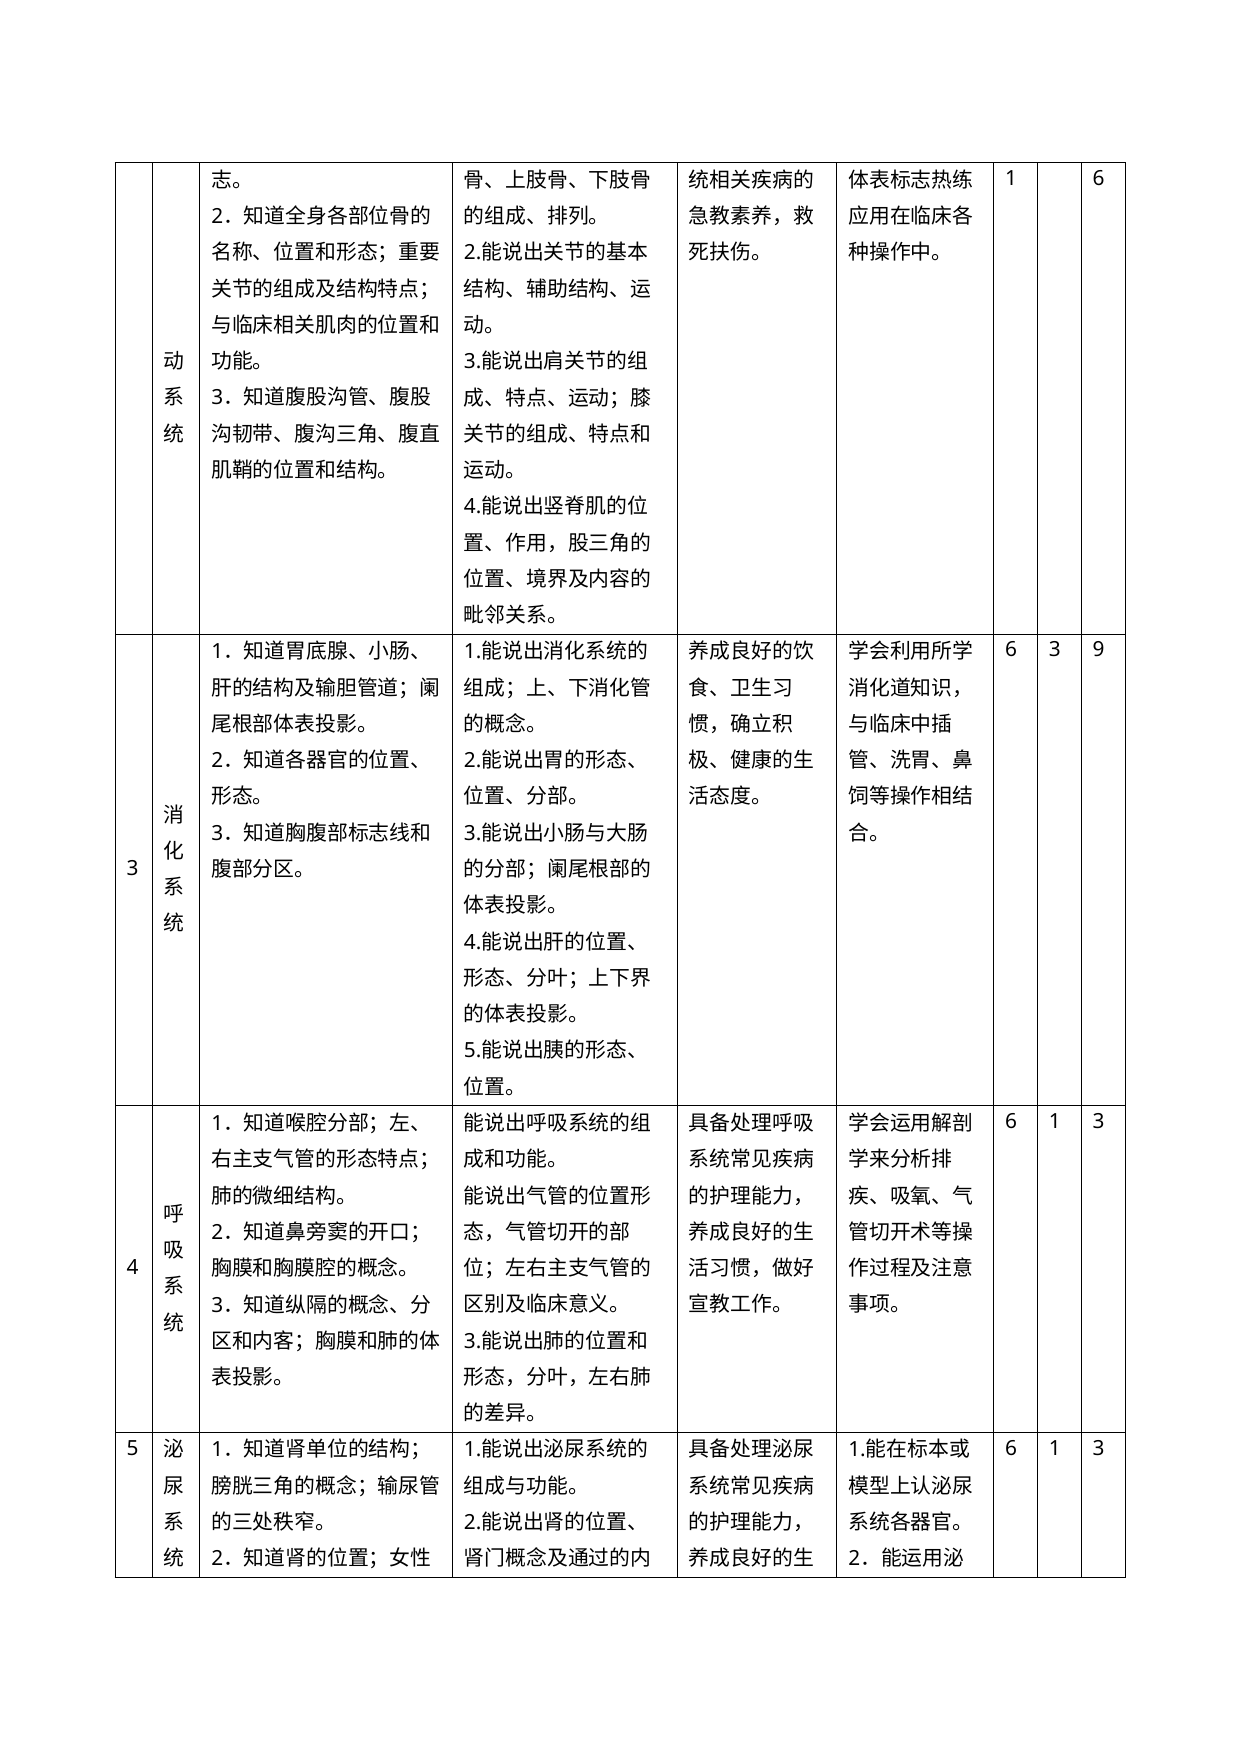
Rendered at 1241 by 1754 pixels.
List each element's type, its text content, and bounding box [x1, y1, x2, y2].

table_cell 3 [1082, 1106, 1125, 1432]
table_cell 11 [994, 163, 1037, 633]
table_cell 能说出呼吸系统的组成和功能。 能说出气管的位置形态，气管切开的部位；左右主支气管的区别及临床意义。 3.能说出肺的位置和形态，分叶，左右肺的差异。 [453, 1106, 677, 1432]
table_cell 3 [1082, 1433, 1125, 1577]
table_cell 2 [116, 163, 152, 633]
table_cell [200, 1433, 452, 1577]
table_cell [200, 163, 452, 633]
table_cell 6 [994, 1106, 1037, 1432]
table_cell 养成良好的饮食、卫生习惯，确立积极、健康的生活态度。 [678, 635, 836, 1105]
table_cell 6 [994, 635, 1037, 1105]
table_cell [678, 163, 836, 633]
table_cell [453, 163, 677, 633]
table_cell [453, 1433, 677, 1577]
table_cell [837, 163, 993, 633]
table_cell 1.能说出消化系统的组成；上、下消化管的概念。 2.能说出胃的形态、位置、分部。 3.能说出小肠与大肠的分部；阑尾根部的体表投影。 4.能说出肝的位置、形态、分叶；上下界的体表投影。 5.能说出胰的形态、位置。 [453, 635, 677, 1105]
table_cell 9 [1082, 635, 1125, 1105]
table_cell 泌尿系统 [153, 1433, 199, 1577]
table_cell 3 [116, 635, 152, 1105]
table_cell 运动系统 [153, 163, 199, 633]
table_cell 6 [994, 1433, 1037, 1577]
table_cell 1 [1038, 1433, 1081, 1577]
table_cell 具备处理呼吸系统常见疾病的护理能力，养成良好的生活习惯，做好宣教工作。 [678, 1106, 836, 1432]
table_cell 1 [1038, 1106, 1081, 1432]
table_cell 1．知道喉腔分部；左、右主支气管的形态特点；肺的微细结构。 2．知道鼻旁窦的开口；胸膜和胸膜腔的概念。 3．知道纵隔的概念、分区和内客；胸膜和肺的体表投影。 [200, 1106, 452, 1432]
table_cell 学会运用解剖学来分析排疾、吸氧、气管切开术等操作过程及注意事项。 [837, 1106, 993, 1432]
table_cell 5 [1038, 163, 1081, 633]
table_cell 1．知道胃底腺、小肠、肝的结构及输胆管道；阑尾根部体表投影。 2．知道各器官的位置、形态。 3．知道胸腹部标志线和腹部分区。 [200, 635, 452, 1105]
table_cell 学会利用所学消化道知识，与临床中插管、洗胃、鼻饲等操作相结合。 [837, 635, 993, 1105]
table_cell 消化系统 [153, 635, 199, 1105]
table_cell 4 [116, 1106, 152, 1432]
table_cell 呼吸系统 [153, 1106, 199, 1432]
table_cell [678, 1433, 836, 1577]
table_cell 3 [1038, 635, 1081, 1105]
table_cell 16 [1082, 163, 1125, 633]
table_cell 5 [116, 1433, 152, 1577]
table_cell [837, 1433, 993, 1577]
